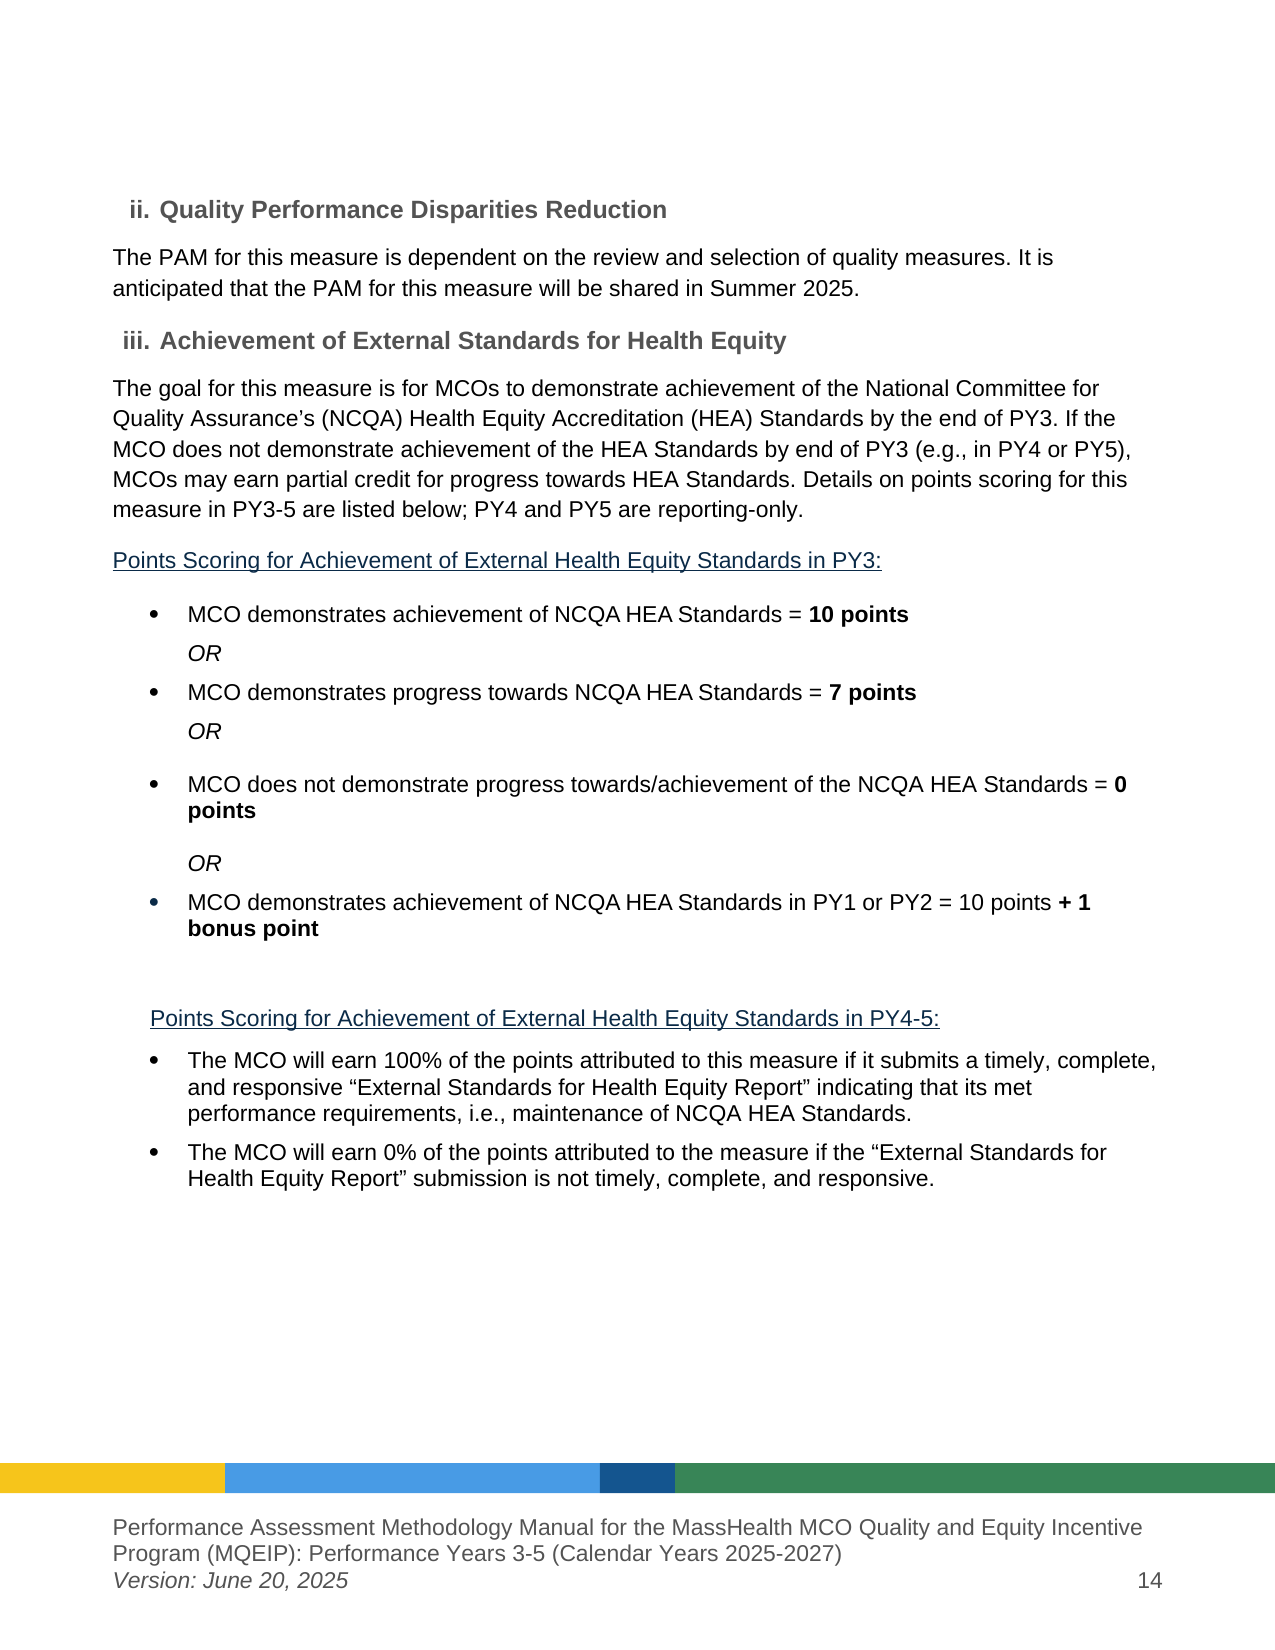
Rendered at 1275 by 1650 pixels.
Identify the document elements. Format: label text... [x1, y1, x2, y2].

text OR [187, 718, 1162, 744]
text The PAM for this measure is dependent on the review and selection of quality measures. It is anticipated that the PAM for this measure will be shared in Summer 2025. [112, 244, 1162, 301]
list MCO demonstrates achievement of NCQA HEA Standards = 10 points [150, 601, 1162, 628]
list MCO demonstrates achievement of NCQA HEA Standards in PY1 or PY2 = 10 points + 1 bonus point [150, 888, 1162, 941]
text Points Scoring for Achievement of External Health Equity Standards in PY4-5: [150, 1005, 1162, 1031]
list The MCO will earn 0% of the points attributed to the measure if the “External Standards for Health Equity Report” submission is not timely, complete, and responsive. [150, 1139, 1162, 1192]
subtitle Achievement of External Standards for Health Equity [150, 326, 1162, 354]
list The MCO will earn 100% of the points attributed to this measure if it submits a timely, complete, and responsive “External Standards for Health Equity Report” indicating that its met performance requirements, i.e., maintenance of NCQA HEA Standards. [150, 1047, 1162, 1126]
text OR [187, 640, 1162, 666]
list MCO does not demonstrate progress towards/achievement of the NCQA HEA Standards = 0 points [150, 771, 1162, 823]
text Points Scoring for Achievement of External Health Equity Standards in PY3: [112, 547, 1162, 573]
text OR [187, 849, 1162, 876]
subtitle Quality Performance Disparities Reduction [150, 195, 1162, 223]
list MCO demonstrates progress towards NCQA HEA Standards = 7 points [150, 679, 1162, 705]
text The goal for this measure is for MCOs to demonstrate achievement of the National Committee for Quality Assurance’s (NCQA) Health Equity Accreditation (HEA) Standards by the end of PY3. If the MCO does not demonstrate achievement of the HEA Standards by end of PY3 (e.g., in PY4 or PY5), MCOs may earn partial credit for progress towards HEA Standards. Details on points scoring for this measure in PY3-5 are listed below; PY4 and PY5 are reporting-only. [112, 375, 1162, 522]
